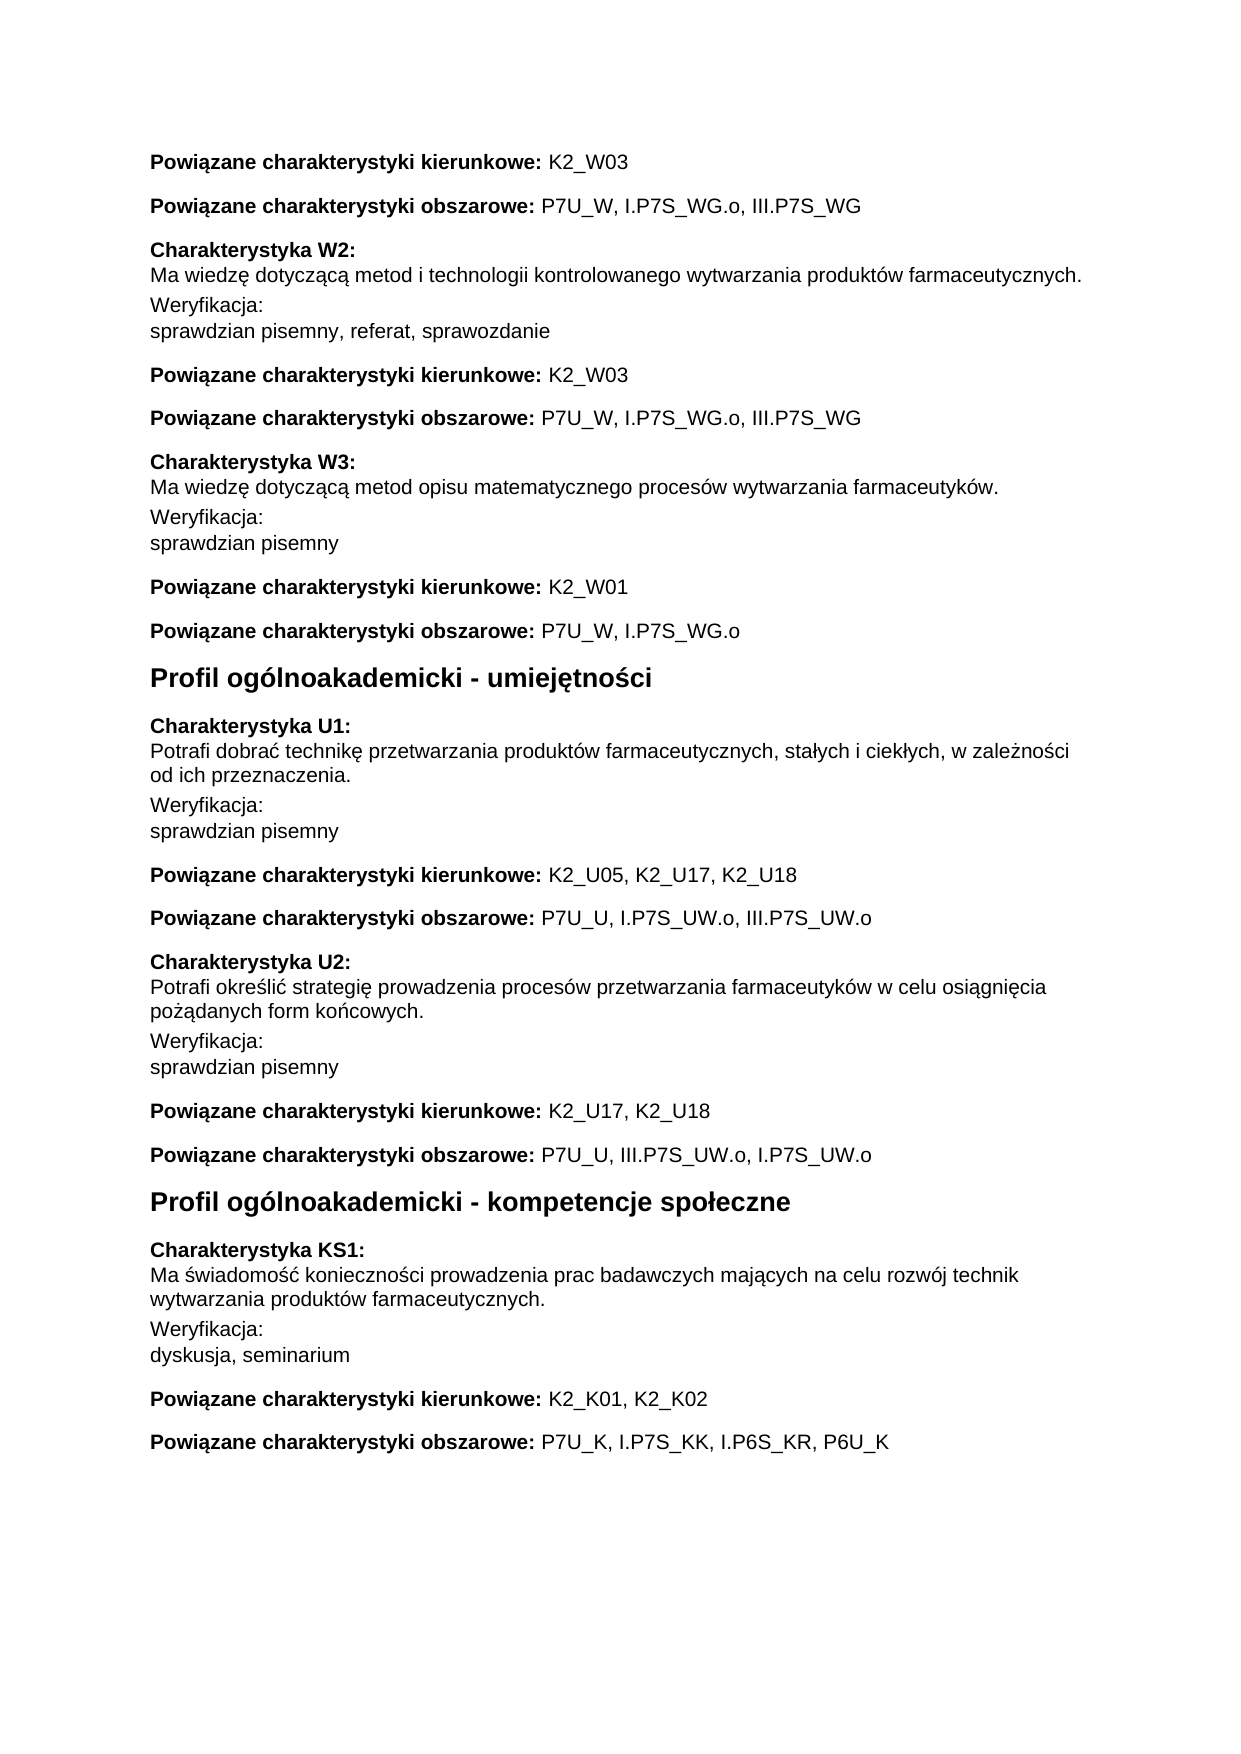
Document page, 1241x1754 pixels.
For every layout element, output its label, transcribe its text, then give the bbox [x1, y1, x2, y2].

text Powiązane charakterystyki kierunkowe: K2_W01 [150, 575, 1090, 599]
text Powiązane charakterystyki kierunkowe: K2_U17, K2_U18 [150, 1099, 1090, 1123]
text Ma wiedzę dotyczącą metod i technologii kontrolowanego wytwarzania produktów farmaceutycznych. [150, 262, 1090, 286]
text Ma świadomość konieczności prowadzenia prac badawczych mających na celu rozwój technik wytwarzania produktów farmaceutycznych. [150, 1262, 1090, 1310]
text Powiązane charakterystyki obszarowe: P7U_W, I.P7S_WG.o [150, 619, 1090, 643]
text Weryfikacja: [150, 505, 1090, 529]
text Powiązane charakterystyki obszarowe: P7U_W, I.P7S_WG.o, III.P7S_WG [150, 194, 1090, 218]
text Charakterystyka U2: [150, 950, 1090, 974]
text sprawdzian pisemny [150, 531, 1090, 555]
text Powiązane charakterystyki kierunkowe: K2_U05, K2_U17, K2_U18 [150, 862, 1090, 886]
text Potrafi określić strategię prowadzenia procesów przetwarzania farmaceutyków w celu osiągnięcia pożądanych form końcowych. [150, 975, 1090, 1023]
text Charakterystyka U1: [150, 713, 1090, 737]
subtitle Profil ogólnoakademicki - umiejętności [150, 662, 1090, 694]
text Weryfikacja: [150, 1029, 1090, 1053]
text Powiązane charakterystyki kierunkowe: K2_W03 [150, 362, 1090, 386]
text dyskusja, seminarium [150, 1343, 1090, 1367]
text Powiązane charakterystyki kierunkowe: K2_K01, K2_K02 [150, 1386, 1090, 1410]
text Powiązane charakterystyki kierunkowe: K2_W03 [150, 150, 1090, 174]
text Charakterystyka W2: [150, 237, 1090, 261]
text sprawdzian pisemny, referat, sprawozdanie [150, 319, 1090, 343]
text Powiązane charakterystyki obszarowe: P7U_U, III.P7S_UW.o, I.P7S_UW.o [150, 1143, 1090, 1167]
text Powiązane charakterystyki obszarowe: P7U_W, I.P7S_WG.o, III.P7S_WG [150, 406, 1090, 430]
text Charakterystyka W3: [150, 450, 1090, 474]
text Powiązane charakterystyki obszarowe: P7U_U, I.P7S_UW.o, III.P7S_UW.o [150, 906, 1090, 930]
text Weryfikacja: [150, 293, 1090, 317]
text Charakterystyka KS1: [150, 1237, 1090, 1261]
text sprawdzian pisemny [150, 819, 1090, 843]
text Ma wiedzę dotyczącą metod opisu matematycznego procesów wytwarzania farmaceutyków. [150, 475, 1090, 499]
text Powiązane charakterystyki obszarowe: P7U_K, I.P7S_KK, I.P6S_KR, P6U_K [150, 1430, 1090, 1454]
subtitle Profil ogólnoakademicki - kompetencje społeczne [150, 1186, 1090, 1218]
text Weryfikacja: [150, 793, 1090, 817]
text Potrafi dobrać technikę przetwarzania produktów farmaceutycznych, stałych i ciekłych, w zależności od ich przeznaczenia. [150, 738, 1090, 786]
text Weryfikacja: [150, 1317, 1090, 1341]
text sprawdzian pisemny [150, 1055, 1090, 1079]
